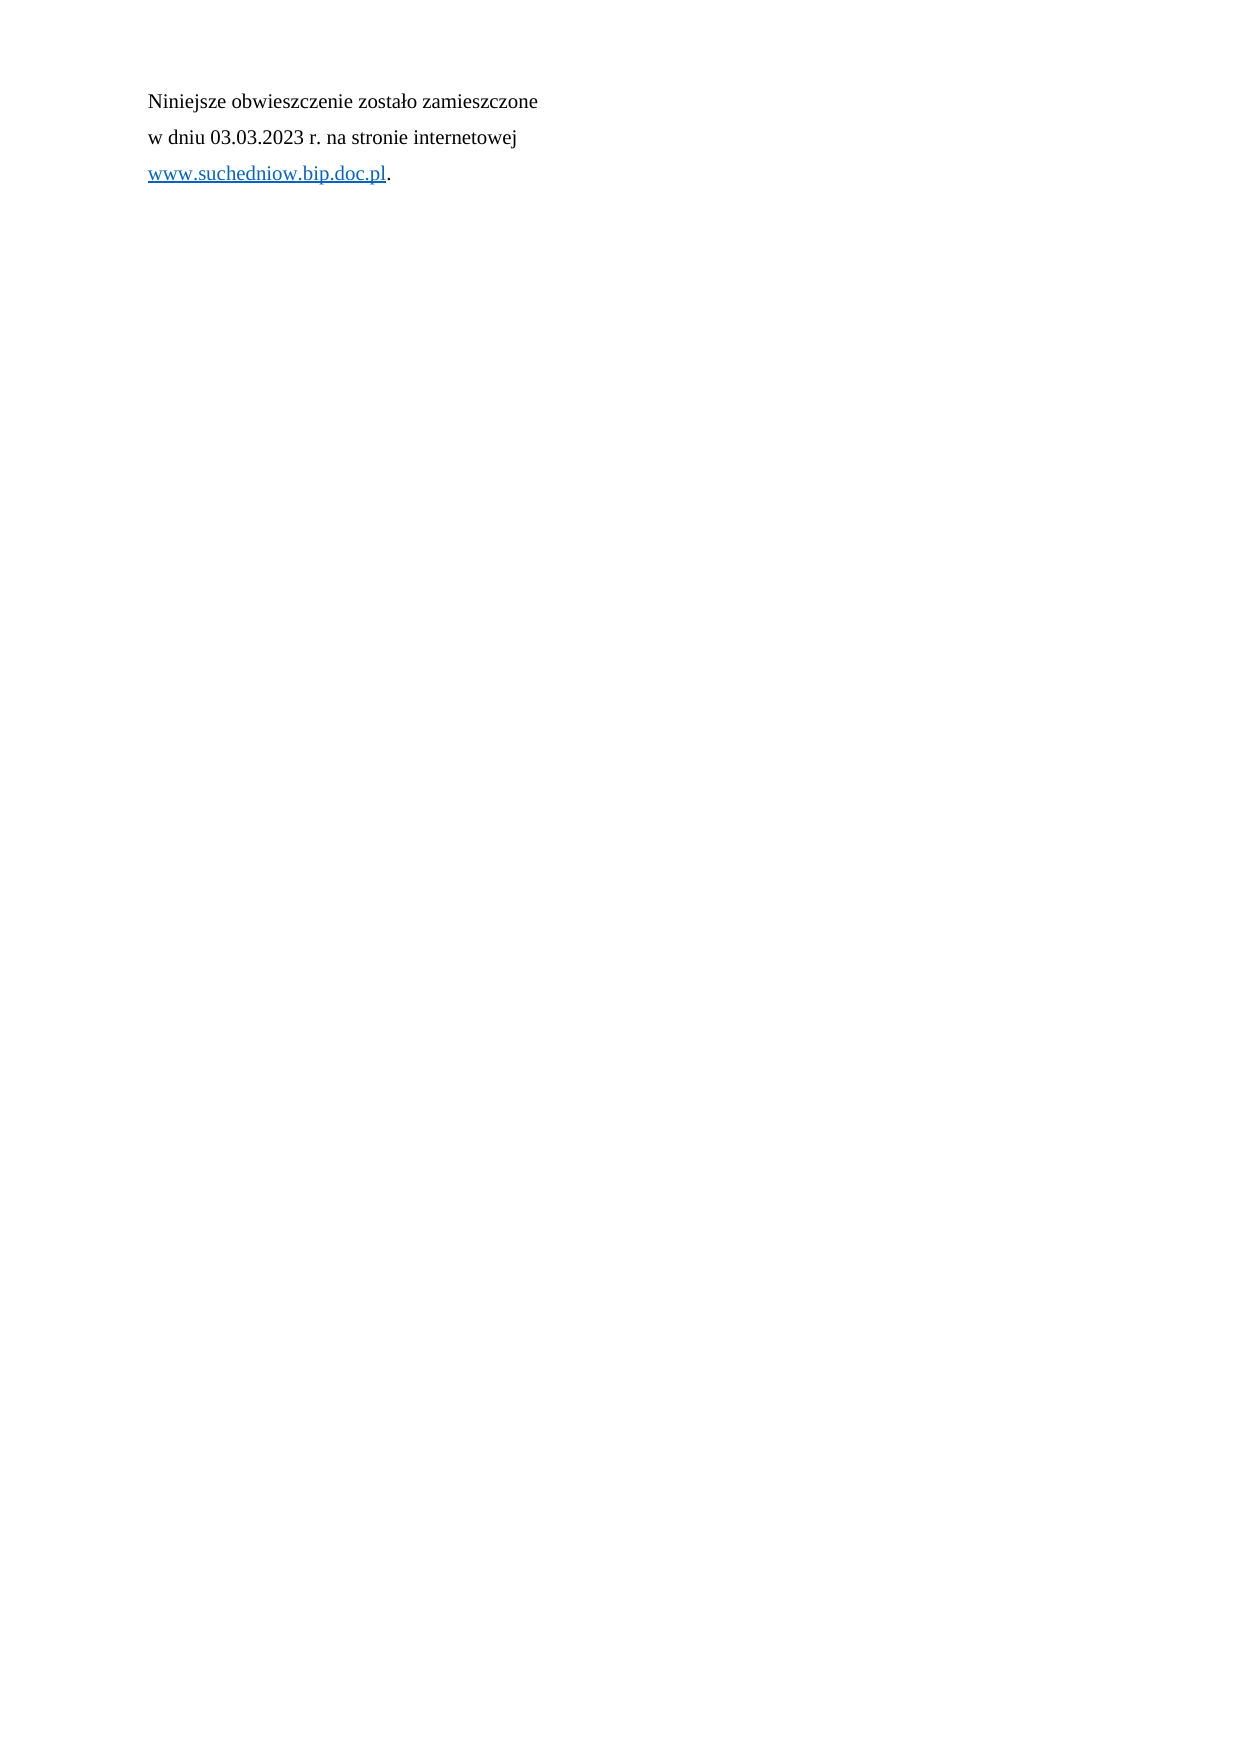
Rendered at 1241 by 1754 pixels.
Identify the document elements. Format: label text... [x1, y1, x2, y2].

text Niniejsze obwieszczenie zostało zamieszczone w dniu 03.03.2023 r. na stronie internetowej www.suchedniow.bip.doc.pl. [148, 89, 1093, 185]
